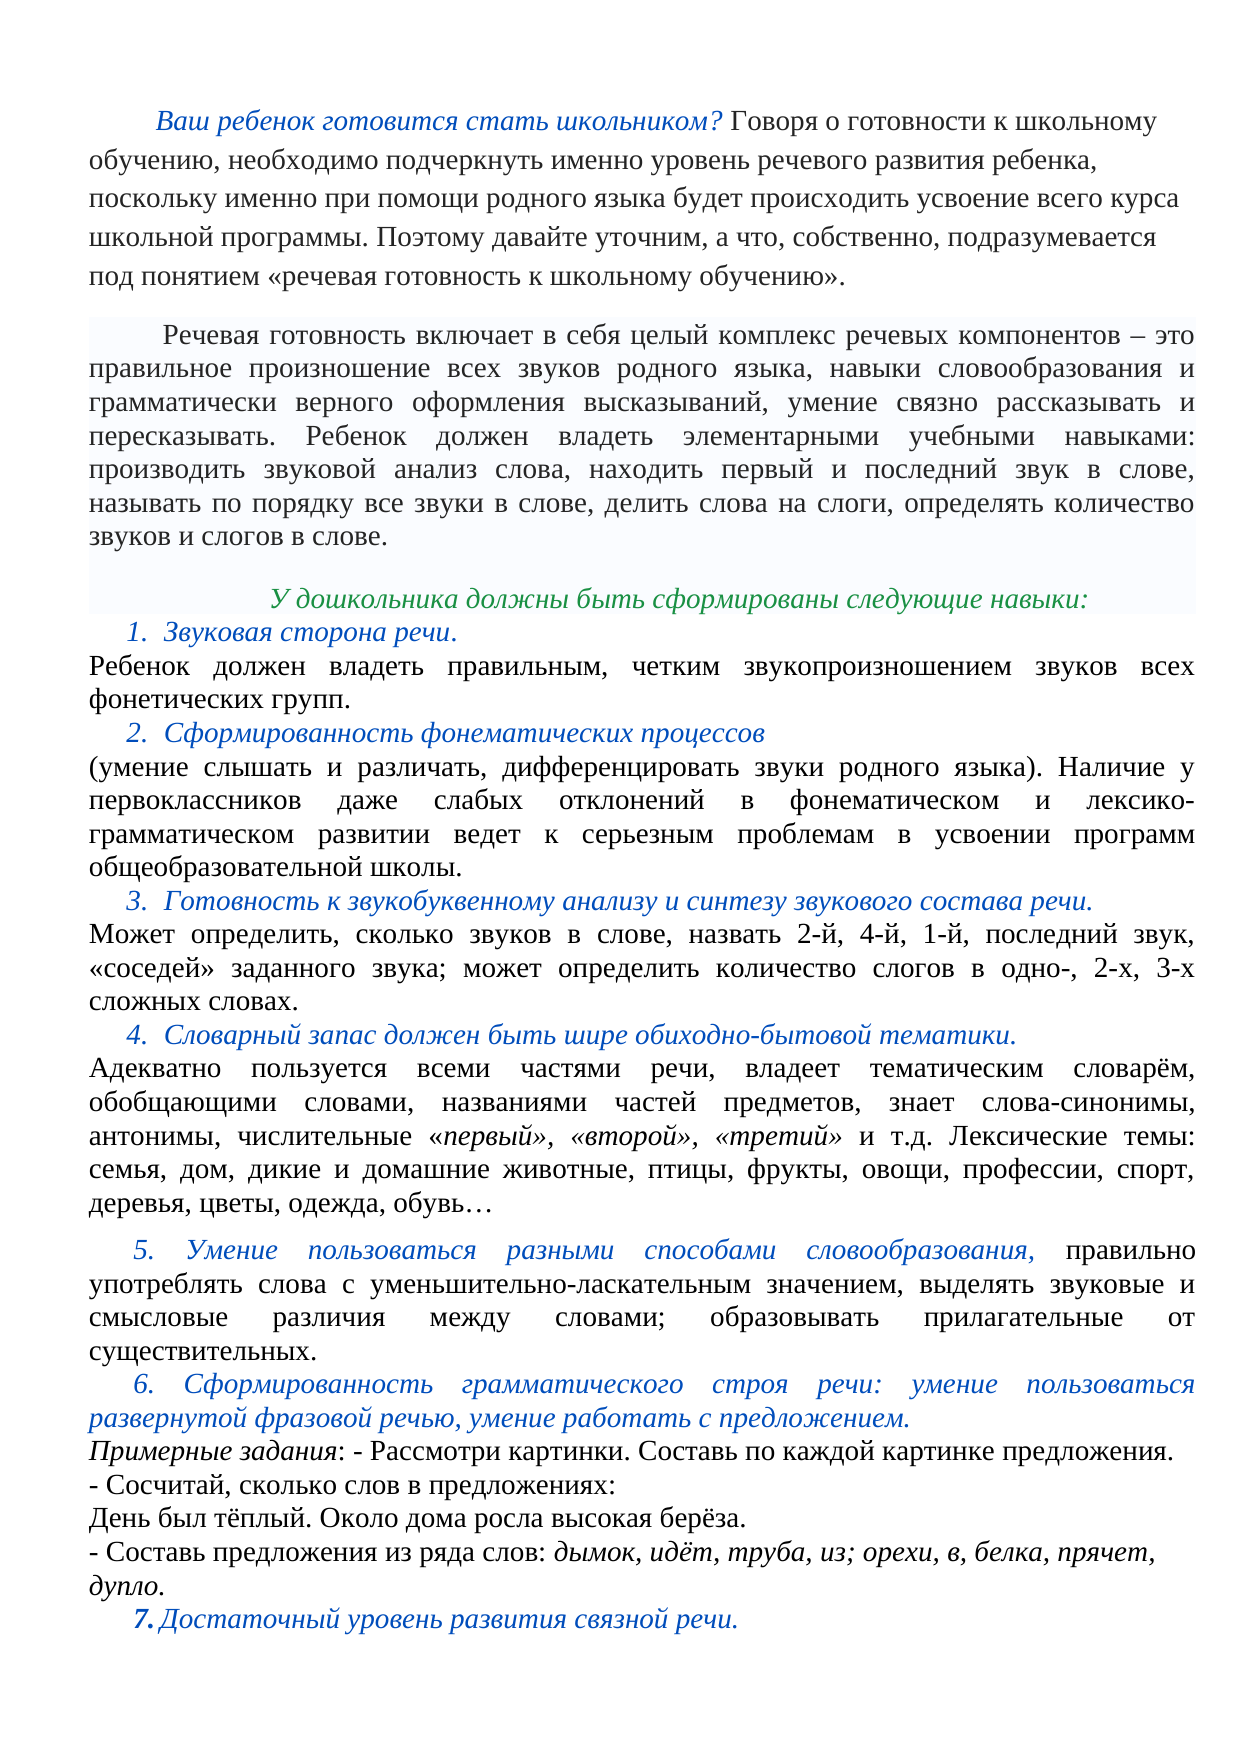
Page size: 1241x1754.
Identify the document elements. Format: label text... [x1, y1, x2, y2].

text 5. Умение пользоваться разными способами словообразования, правильно употреблять слова с уменьшительно-ласкательным значением, выделять звуковые и смысловые различия между словами; образовывать прилагательные от существительных. [89, 1232, 1196, 1366]
list Сформированность фонематических процессов [126, 715, 1196, 749]
text Ваш ребенок готовится стать школьником? Говоря о готовности к школьному обучению, необходимо подчеркнуть именно уровень речевого развития ребенка, поскольку именно при помощи родного языка будет происходить усвоение всего курса школьной программы. Поэтому давайте уточним, а что, собственно, подразумевается под понятием «речевая готовность к школьному обучению». [89, 103, 1196, 291]
text (умение слышать и различать, дифференцировать звуки родного языка). Наличие у первоклассников даже слабых отклонений в фонематическом и лексико-грамматическом развитии ведет к серьезным проблемам в усвоении программ общеобразовательной школы. [89, 749, 1196, 883]
text 7. Достаточный уровень развития связной речи. [89, 1601, 1196, 1635]
text - Составь предложения из ряда слов: дымок, идёт, труба, из; орехи, в, белка, прячет, дупло. [89, 1534, 1196, 1601]
list Звуковая сторона речи. [126, 614, 1196, 648]
text - Сосчитай, сколько слов в предложениях: [89, 1467, 1196, 1501]
list Словарный запас должен быть шире обиходно-бытовой тематики. [126, 1017, 1196, 1051]
text Речевая готовность включает в себя целый комплекс речевых компонентов – это правильное произношение всех звуков родного языка, навыки словообразования и грамматически верного оформления высказываний, умение связно рассказывать и пересказывать. Ребенок должен владеть элементарными учебными навыками: производить звуковой анализ слова, находить первый и последний звук в слове, называть по порядку все звуки в слове, делить слова на слоги, определять количество звуков и слогов в слове. [89, 317, 1196, 552]
text У дошкольника должны быть сформированы следующие навыки: [89, 581, 1196, 614]
text Может определить, сколько звуков в слове, назвать 2-й, 4-й, 1-й, последний звук, «соседей» заданного звука; может определить количество слогов в одно-, 2-х, 3-х сложных словах. [89, 916, 1196, 1017]
text Примерные задания: - Рассмотри картинки. Составь по каждой картинке предложения. [89, 1433, 1196, 1467]
text 6. Сформированность грамматического строя речи: умение пользоваться развернутой фразовой речью, умение работать с предложением. [89, 1366, 1196, 1433]
text Адекватно пользуется всеми частями речи, владеет тематическим словарём, обобщающими словами, названиями частей предметов, знает слова-синонимы, антонимы, числительные «первый», «второй», «третий» и т.д. Лексические темы: семья, дом, дикие и домашние животные, птицы, фрукты, овощи, профессии, спорт, деревья, цветы, одежда, обувь… [89, 1051, 1196, 1218]
list Готовность к звукобуквенному анализу и синтезу звукового состава речи. [126, 883, 1196, 916]
text Ребенок должен владеть правильным, четким звукопроизношением звуков всех фонетических групп. [89, 648, 1196, 715]
text День был тёплый. Около дома росла высокая берёза. [89, 1501, 1196, 1534]
